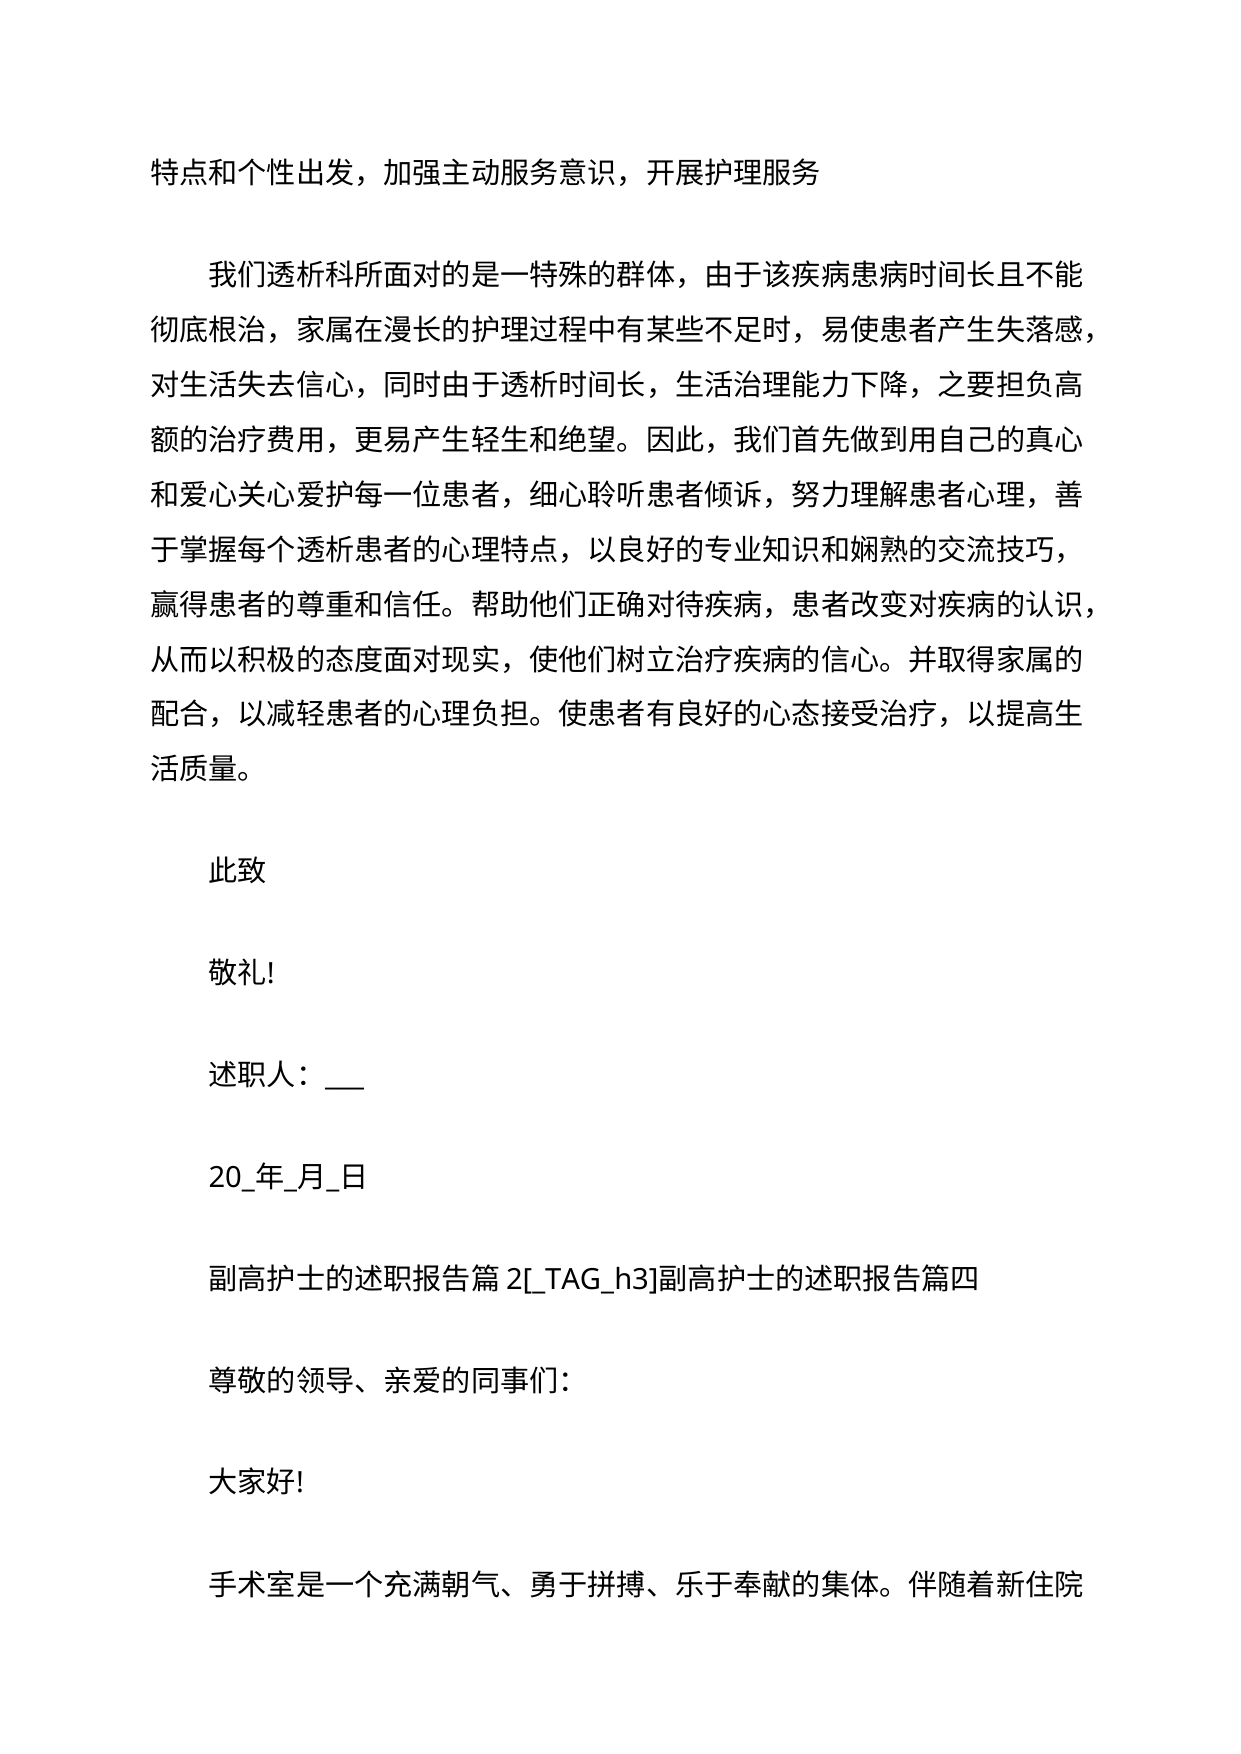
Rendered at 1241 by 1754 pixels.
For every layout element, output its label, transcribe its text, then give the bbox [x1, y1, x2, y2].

text 此致 [150, 848, 1090, 890]
text 20_年_月_日 [150, 1153, 1090, 1196]
text 敬礼! [150, 949, 1090, 992]
text 我们透析科所面对的是一特殊的群体，由于该疾病患病时间长且不能彻底根治，家属在漫长的护理过程中有某些不足时，易使患者产生失落感，对生活失去信心，同时由于透析时间长，生活治理能力下降，之要担负高额的治疗费用，更易产生轻生和绝望。因此，我们首先做到用自己的真心和爱心关心爱护每一位患者，细心聆听患者倾诉，努力理解患者心理，善于掌握每个透析患者的心理特点，以良好的专业知识和娴熟的交流技巧，赢得患者的尊重和信任。帮助他们正确对待疾病，患者改变对疾病的认识，从而以积极的态度面对现实，使他们树立治疗疾病的信心。并取得家属的配合，以减轻患者的心理负担。使患者有良好的心态接受治疗，以提高生活质量。 [150, 252, 1090, 788]
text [150, 1561, 1090, 1603]
text 大家好! [150, 1459, 1090, 1501]
text 副高护士的述职报告篇2[_TAG_h3]副高护士的述职报告篇四 [150, 1255, 1090, 1298]
text 尊敬的领导、亲爱的同事们： [150, 1357, 1090, 1399]
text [150, 150, 1090, 192]
text 述职人：___ [150, 1051, 1090, 1094]
